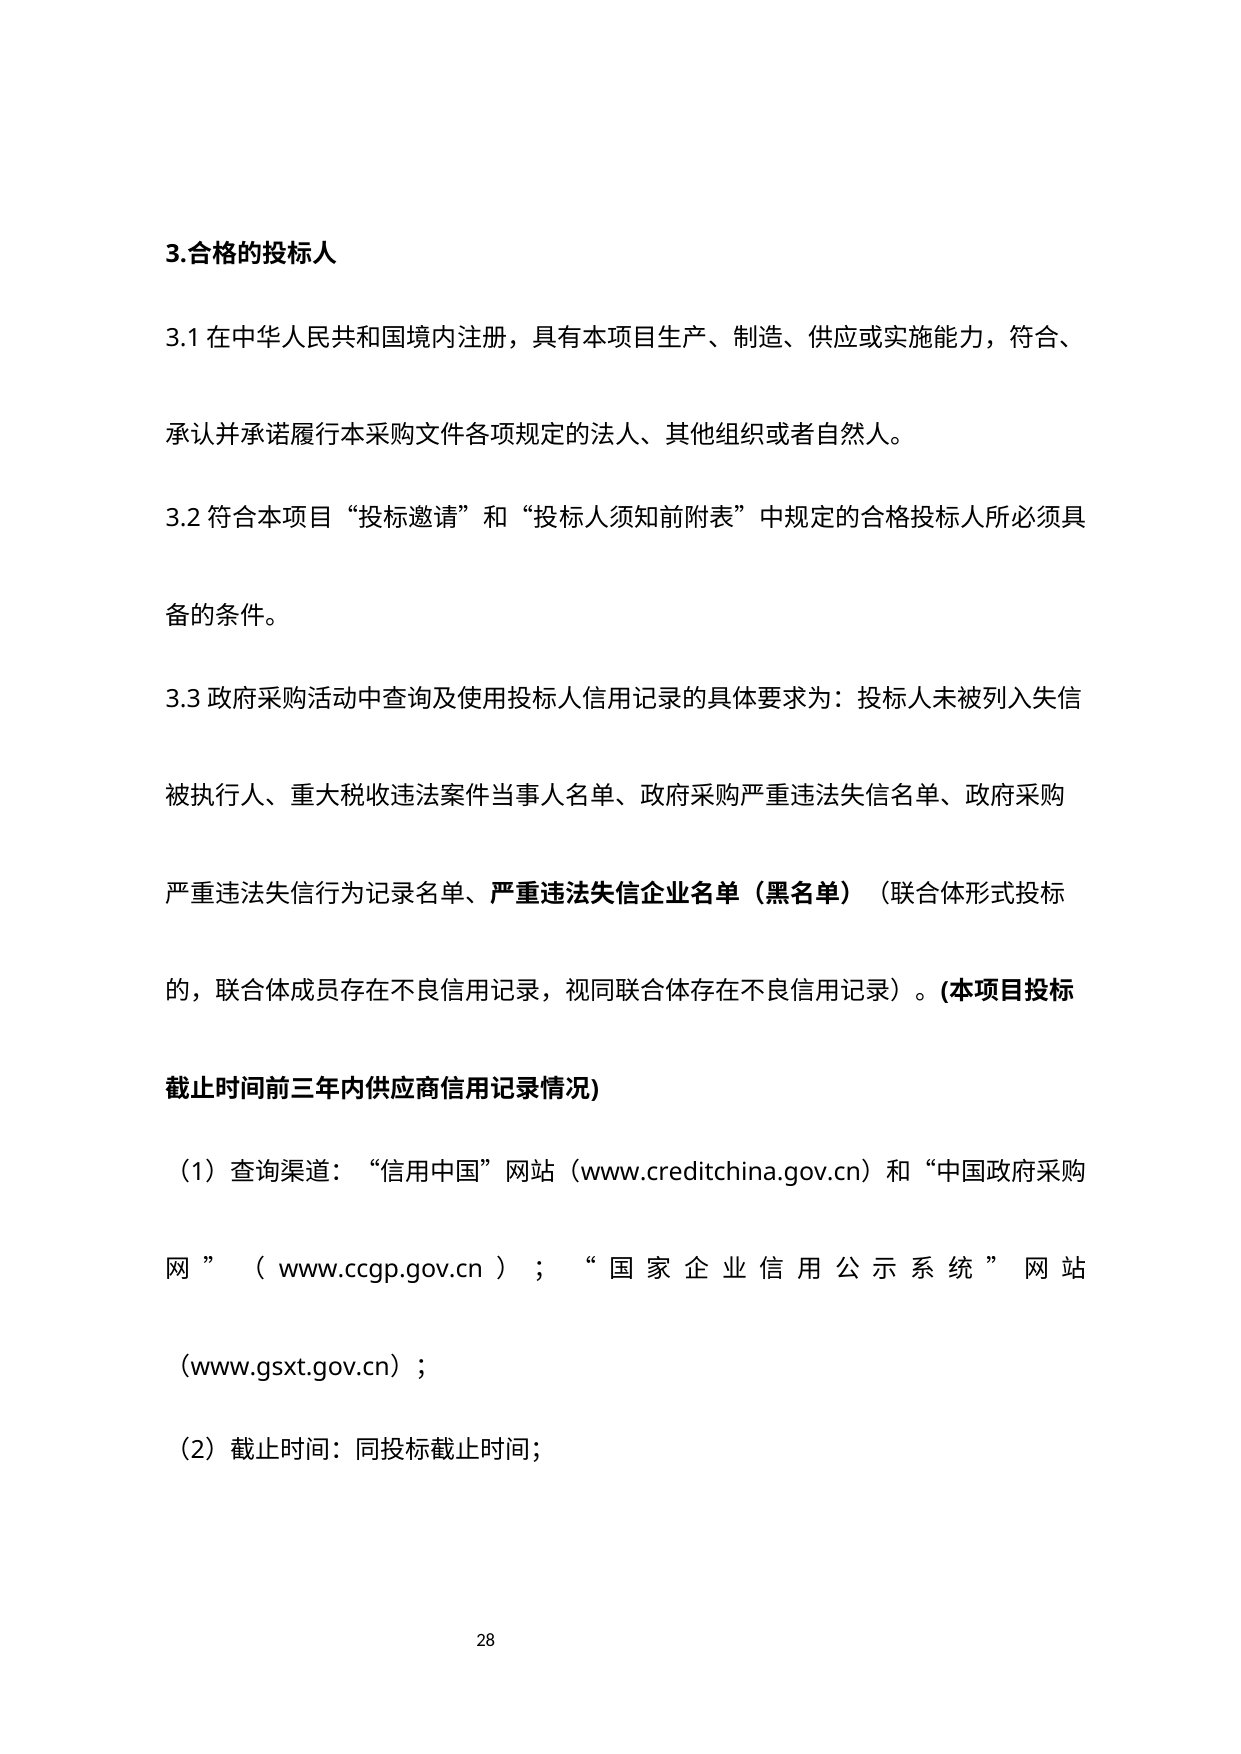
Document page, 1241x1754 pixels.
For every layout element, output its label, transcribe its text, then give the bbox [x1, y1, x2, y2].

list 3.1在中华人民共和国境内注册，具有本项目生产、制造、供应或实施能力，符合、承认并承诺履行本采购文件各项规定的法人、其他组织或者自然人。 [165, 303, 1087, 465]
text 3.2 符合本项目“投标邀请”和“投标人须知前附表”中规定的合格投标人所必须具备的条件。 [165, 483, 1087, 646]
text 3.合格的投标人 [165, 219, 1087, 284]
text 3.3 政府采购活动中查询及使用投标人信用记录的具体要求为：投标人未被列入失信被执行人、重大税收违法案件当事人名单、政府采购严重违法失信名单、政府采购严重违法失信行为记录名单、严重违法失信企业名单（黑名单）（联合体形式投标的，联合体成员存在不良信用记录，视同联合体存在不良信用记录）。(本项目投标截止时间前三年内供应商信用记录情况) [165, 664, 1087, 1119]
text （1）查询渠道：“信用中国”网站（www.creditchina.gov.cn）和“中国政府采购网”（www.ccgp.gov.cn）；“国家企业信用公示系统”网站（www.gsxt.gov.cn）； [165, 1137, 1087, 1397]
text （2）截止时间：同投标截止时间； [165, 1415, 1087, 1480]
